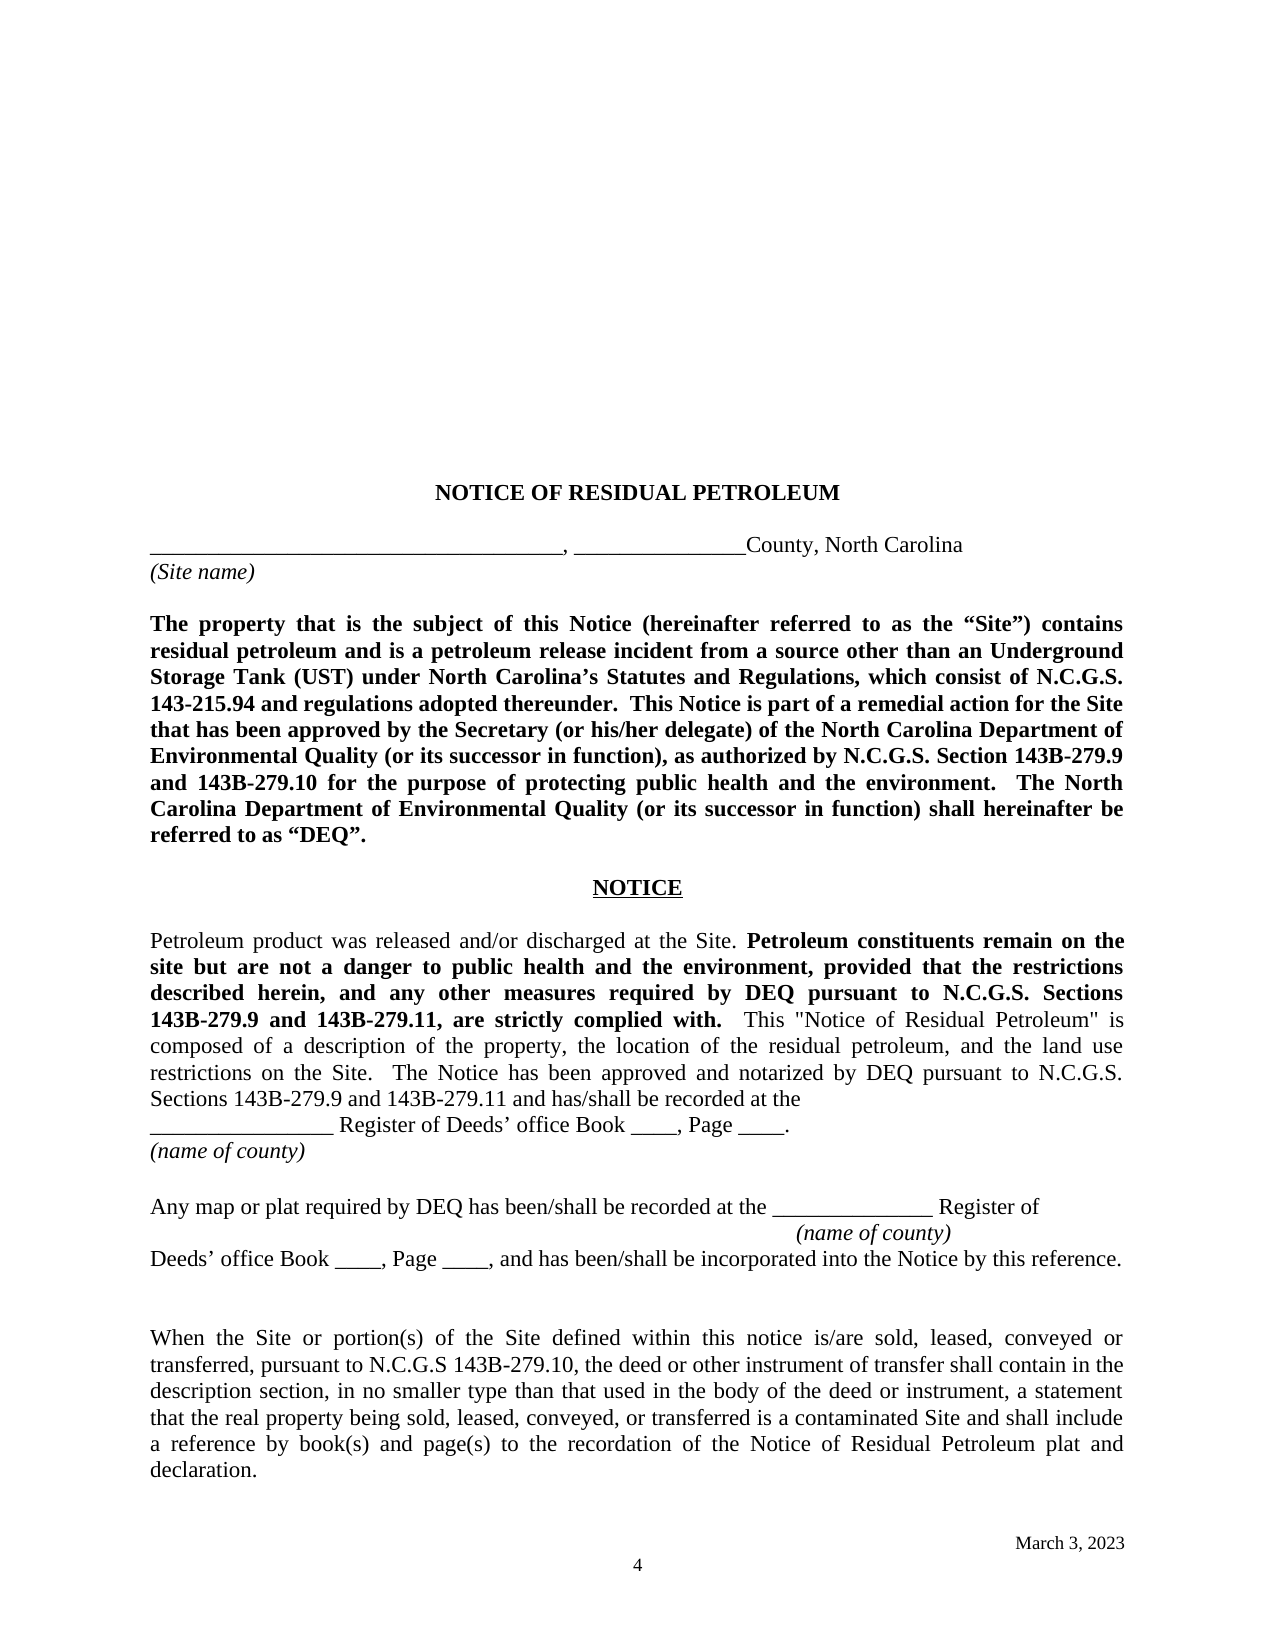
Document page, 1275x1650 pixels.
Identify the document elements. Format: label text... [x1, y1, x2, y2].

text The property that is the subject of this Notice (hereinafter referred to as the “Site”) contains residual petroleum and is a petroleum release incident from a source other than an Underground Storage Tank (UST) under North Carolina’s Statutes and Regulations, which consist of N.C.G.S. 143-215.94 and regulations adopted thereunder. This Notice is part of a remedial action for the Site that has been approved by the Secretary (or his/her delegate) of the North Carolina Department of Environmental Quality (or its successor in function), as authorized by N.C.G.S. Section 143B-279.9 and 143B-279.10 for the purpose of protecting public health and the environment. The North Carolina Department of Environmental Quality (or its successor in function) shall hereinafter be referred to as “DEQ”. [150, 611, 1125, 848]
text ____________________________________, _______________County, North Carolina [150, 531, 1125, 558]
text Deeds’ office Book ____, Page ____, and has been/shall be incorporated into the Notice by this reference. [150, 1245, 1125, 1272]
text (name of county) [150, 1138, 1125, 1164]
text When the Site or portion(s) of the Site defined within this notice is/are sold, leased, conveyed or transferred, pursuant to N.C.G.S 143B-279.10, the deed or other instrument of transfer shall contain in the description section, in no smaller type than that used in the body of the deed or instrument, a statement that the real property being sold, leased, conveyed, or transferred is a contaminated Site and shall include a reference by book(s) and page(s) to the recordation of the Notice of Residual Petroleum plat and declaration. [150, 1324, 1125, 1483]
text (Site name) [150, 558, 1125, 584]
text Any map or plat required by DEQ has been/shall be recorded at the ______________ Register of [150, 1193, 1125, 1219]
text ________________ Register of Deeds’ office Book ____, Page ____. [150, 1111, 1125, 1138]
subtitle NOTICE [150, 874, 1125, 900]
subtitle NOTICE OF RESIDUAL PETROLEUM [150, 479, 1125, 505]
text Petroleum product was released and/or discharged at the Site. Petroleum constituents remain on the site but are not a danger to public health and the environment, provided that the restrictions described herein, and any other measures required by DEQ pursuant to N.C.G.S. Sections 143B-279.9 and 143B-279.11, are strictly complied with. This "Notice of Residual Petroleum" is composed of a description of the property, the location of the residual petroleum, and the land use restrictions on the Site. The Notice has been approved and notarized by DEQ pursuant to N.C.G.S. Sections 143B-279.9 and 143B-279.11 and has/shall be recorded at the [150, 927, 1125, 1111]
text (name of county) [150, 1219, 1125, 1245]
